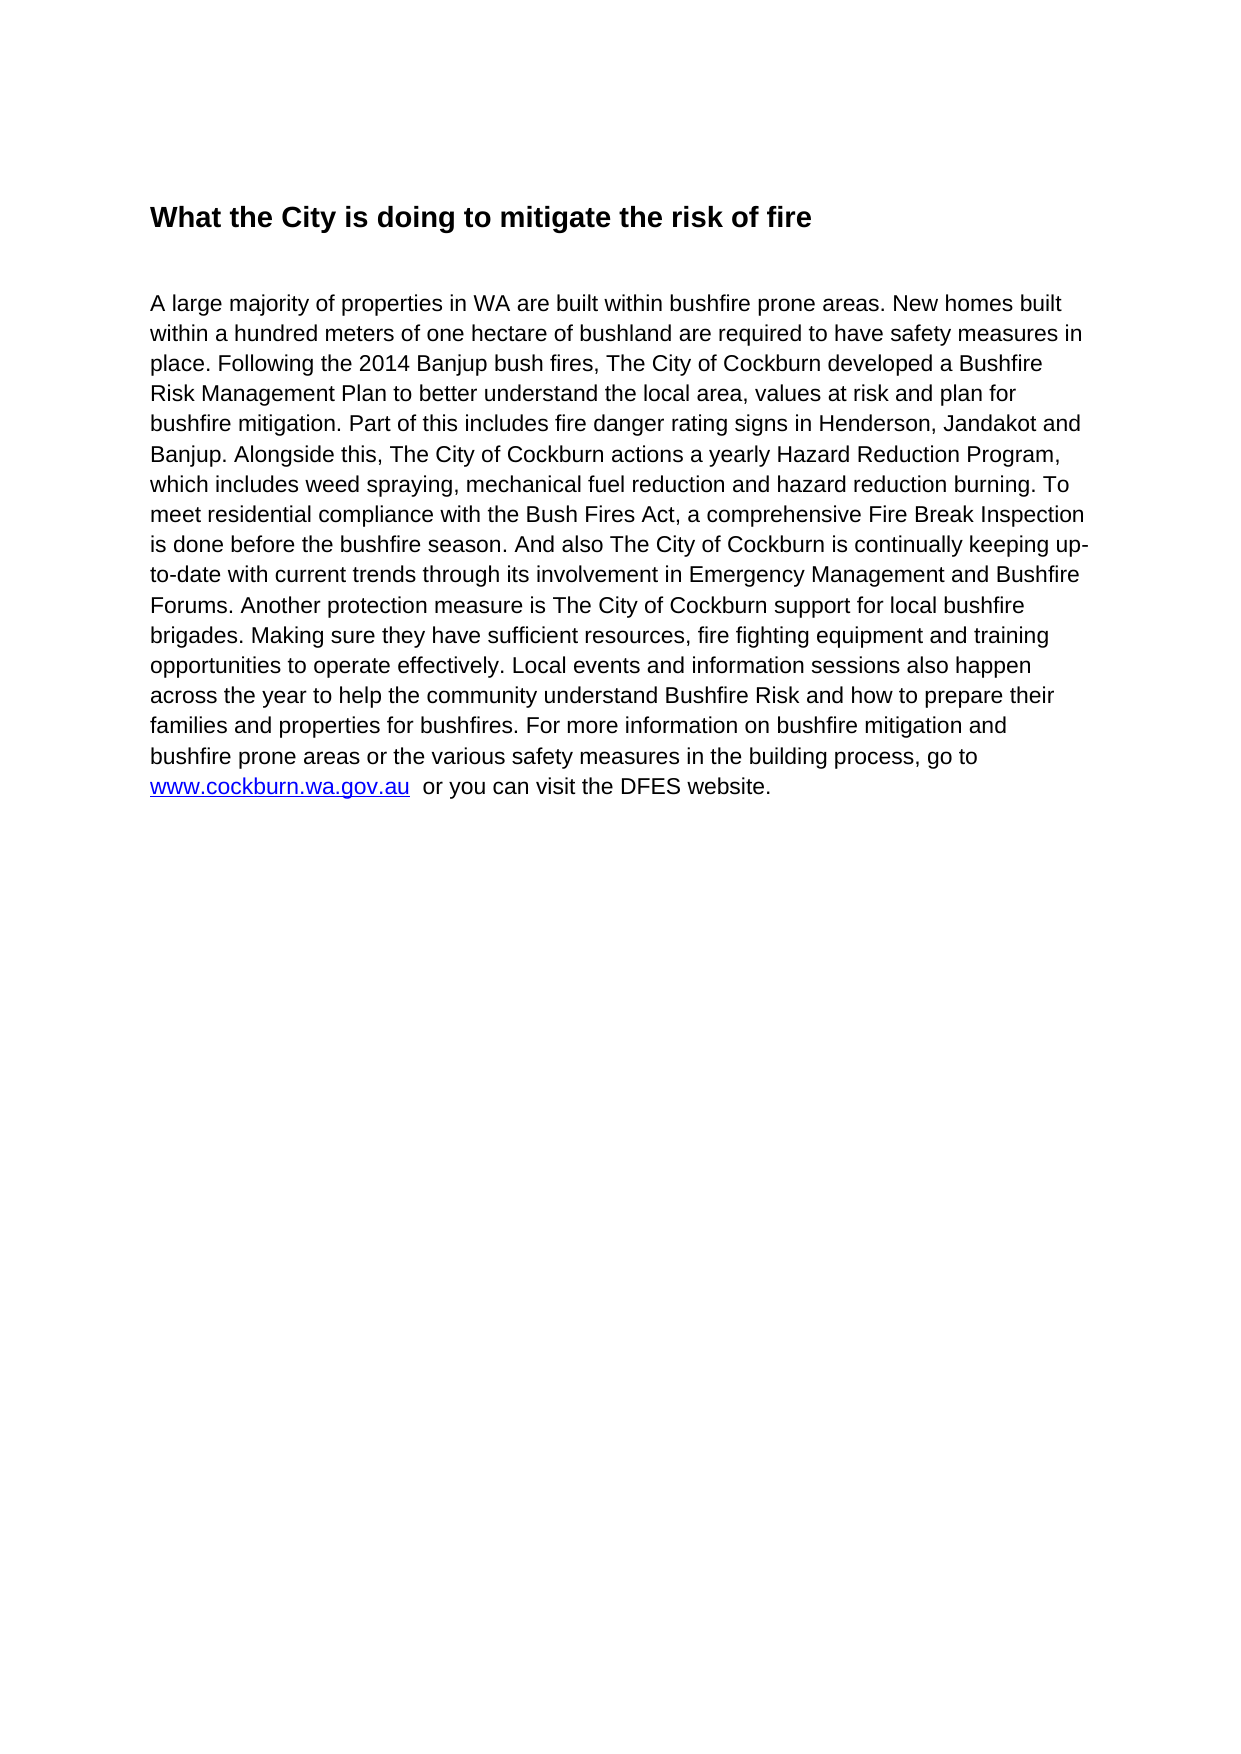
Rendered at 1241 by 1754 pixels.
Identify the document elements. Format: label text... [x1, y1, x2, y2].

text A large majority of properties in WA are built within bushfire prone areas. New homes built within a hundred meters of one hectare of bushland are required to have safety measures in place. Following the 2014 Banjup bush fires, The City of Cockburn developed a Bushfire Risk Management Plan to better understand the local area, values at risk and plan for bushfire mitigation. Part of this includes fire danger rating signs in Henderson, Jandakot and Banjup. Alongside this, The City of Cockburn actions a yearly Hazard Reduction Program, which includes weed spraying, mechanical fuel reduction and hazard reduction burning. To meet residential compliance with the Bush Fires Act, a comprehensive Fire Break Inspection is done before the bushfire season. And also The City of Cockburn is continually keeping up-to-date with current trends through its involvement in Emergency Management and Bushfire Forums. Another protection measure is The City of Cockburn support for local bushfire brigades. Making sure they have sufficient resources, fire fighting equipment and training opportunities to operate effectively. Local events and information sessions also happen across the year to help the community understand Bushfire Risk and how to prepare their families and properties for bushfires. For more information on bushfire mitigation and bushfire prone areas or the various safety measures in the building process, go to www.cockburn.wa.gov.au or you can visit the DFES website. [150, 289, 1090, 799]
subtitle What the City is doing to mitigate the risk of fire [150, 200, 1090, 233]
